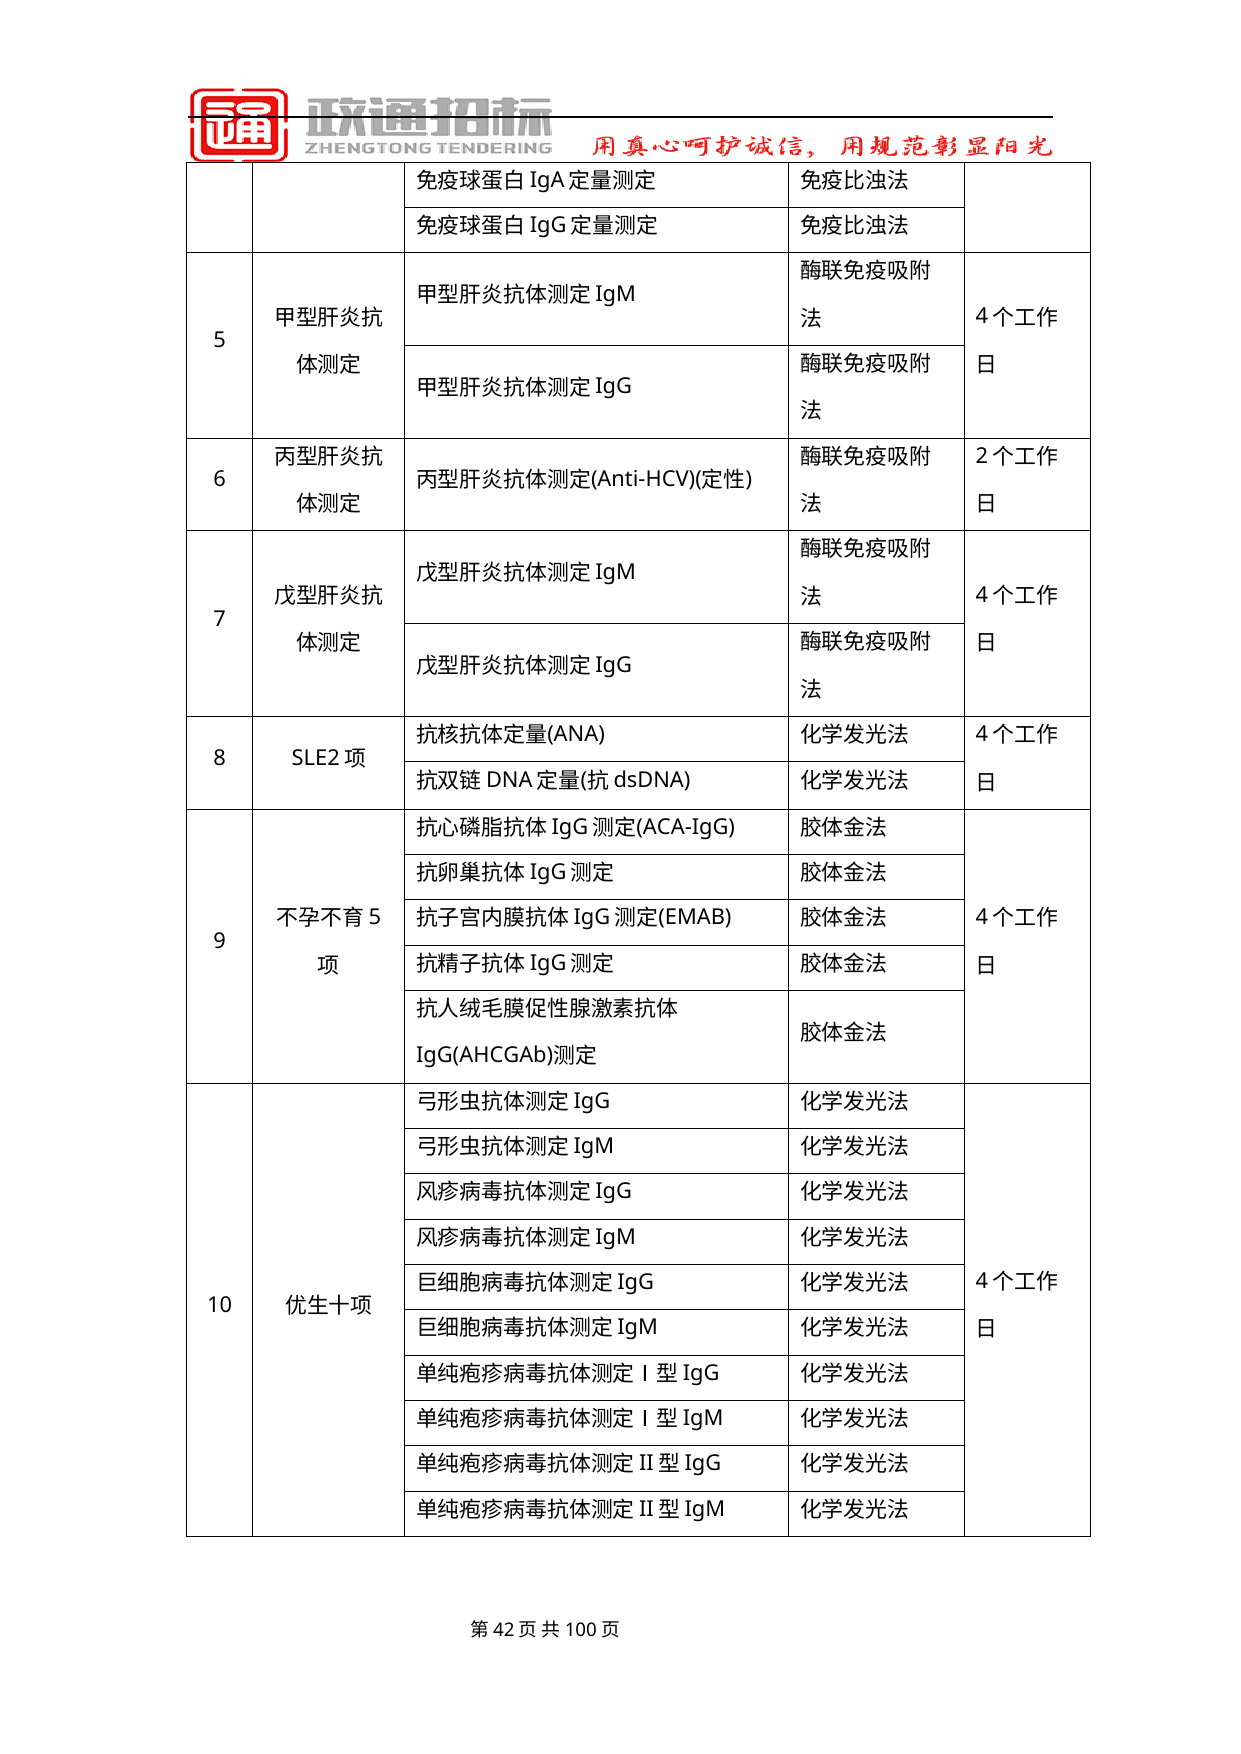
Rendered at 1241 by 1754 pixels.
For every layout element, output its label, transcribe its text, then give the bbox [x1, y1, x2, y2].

table_cell 7 [187, 531, 252, 716]
table_cell 优生十项 [253, 1084, 404, 1536]
table_cell 4个工作日 [965, 717, 1090, 809]
table_cell 化学发光法 [789, 1446, 964, 1491]
table_cell 抗子宫内膜抗体IgG测定(EMAB) [405, 900, 788, 944]
table_cell 4个工作日 [965, 253, 1090, 438]
table_cell 化学发光法 [789, 1265, 964, 1309]
table_cell 免疫比浊法 [789, 208, 964, 252]
table_cell 弓形虫抗体测定IgG [405, 1084, 788, 1128]
table_cell 酶联免疫吸附法 [789, 439, 964, 530]
table_cell 戊型肝炎抗体测定IgM [405, 531, 788, 623]
table_cell 4个工作日 [965, 1084, 1090, 1536]
table_cell 单纯疱疹病毒抗体测定II型IgM [405, 1492, 788, 1536]
table_cell 化学发光法 [789, 1356, 964, 1400]
table_cell 抗卵巢抗体IgG测定 [405, 855, 788, 899]
table_cell 6 [187, 439, 252, 530]
table_cell 甲型肝炎抗体测定IgM [405, 253, 788, 345]
table_cell 风疹病毒抗体测定IgG [405, 1174, 788, 1219]
table_cell 胶体金法 [789, 900, 964, 944]
table_cell 化学发光法 [789, 1174, 964, 1219]
table_cell 抗心磷脂抗体IgG测定(ACA-IgG) [405, 810, 788, 854]
table_cell 酶联免疫吸附法 [789, 624, 964, 716]
table_cell 4个工作日 [965, 531, 1090, 716]
table_cell 胶体金法 [789, 946, 964, 990]
table_cell 10 [187, 1084, 252, 1536]
picture [188, 88, 1053, 116]
table_cell SLE2项 [253, 717, 404, 809]
picture [188, 118, 1053, 162]
table_cell 丙型肝炎抗体测定 [253, 439, 404, 530]
table_cell 4个工作日 [965, 810, 1090, 1083]
table_cell 抗核抗体定量(ANA) [405, 717, 788, 761]
table_cell 甲型肝炎抗体测定 [253, 253, 404, 438]
table_cell 抗双链DNA定量(抗dsDNA) [405, 762, 788, 809]
table_cell 2个工作日 [965, 439, 1090, 530]
table_cell 单纯疱疹病毒抗体测定II型IgG [405, 1446, 788, 1491]
table_cell 不孕不育5项 [253, 810, 404, 1083]
table_cell 化学发光法 [789, 1084, 964, 1128]
table_cell 胶体金法 [789, 810, 964, 854]
table_cell 甲型肝炎抗体测定IgG [405, 346, 788, 438]
table_cell 8 [187, 717, 252, 809]
table_cell 酶联免疫吸附法 [789, 253, 964, 345]
table_cell 9 [187, 810, 252, 1083]
table_cell 单纯疱疹病毒抗体测定Ⅰ型IgG [405, 1356, 788, 1400]
table_cell 化学发光法 [789, 1220, 964, 1264]
table_cell 抗人绒毛膜促性腺激素抗体IgG(AHCGAb)测定 [405, 991, 788, 1083]
table_cell 化学发光法 [789, 717, 964, 761]
table_cell 免疫球蛋白IgA定量测定 [405, 163, 788, 207]
table_cell 丙型肝炎抗体测定(Anti-HCV)(定性) [405, 439, 788, 530]
table_cell 胶体金法 [789, 991, 964, 1083]
table_cell 化学发光法 [789, 1401, 964, 1445]
table_cell 免疫比浊法 [789, 163, 964, 207]
table_cell 化学发光法 [789, 1492, 964, 1536]
table_cell 胶体金法 [789, 855, 964, 899]
table_cell 单纯疱疹病毒抗体测定Ⅰ型IgM [405, 1401, 788, 1445]
table_cell 酶联免疫吸附法 [789, 346, 964, 438]
table_cell 巨细胞病毒抗体测定IgG [405, 1265, 788, 1309]
table_cell 免疫球蛋白IgG定量测定 [405, 208, 788, 252]
table_cell 弓形虫抗体测定IgM [405, 1129, 788, 1173]
table_cell 化学发光法 [789, 1310, 964, 1354]
table_cell 风疹病毒抗体测定IgM [405, 1220, 788, 1264]
table_cell 戊型肝炎抗体测定IgG [405, 624, 788, 716]
table_cell 抗精子抗体IgG测定 [405, 946, 788, 990]
table_cell 酶联免疫吸附法 [789, 531, 964, 623]
table_cell 化学发光法 [789, 762, 964, 809]
table_cell 戊型肝炎抗体测定 [253, 531, 404, 716]
table_cell 5 [187, 253, 252, 438]
table_cell 化学发光法 [789, 1129, 964, 1173]
table_cell 巨细胞病毒抗体测定IgM [405, 1310, 788, 1354]
